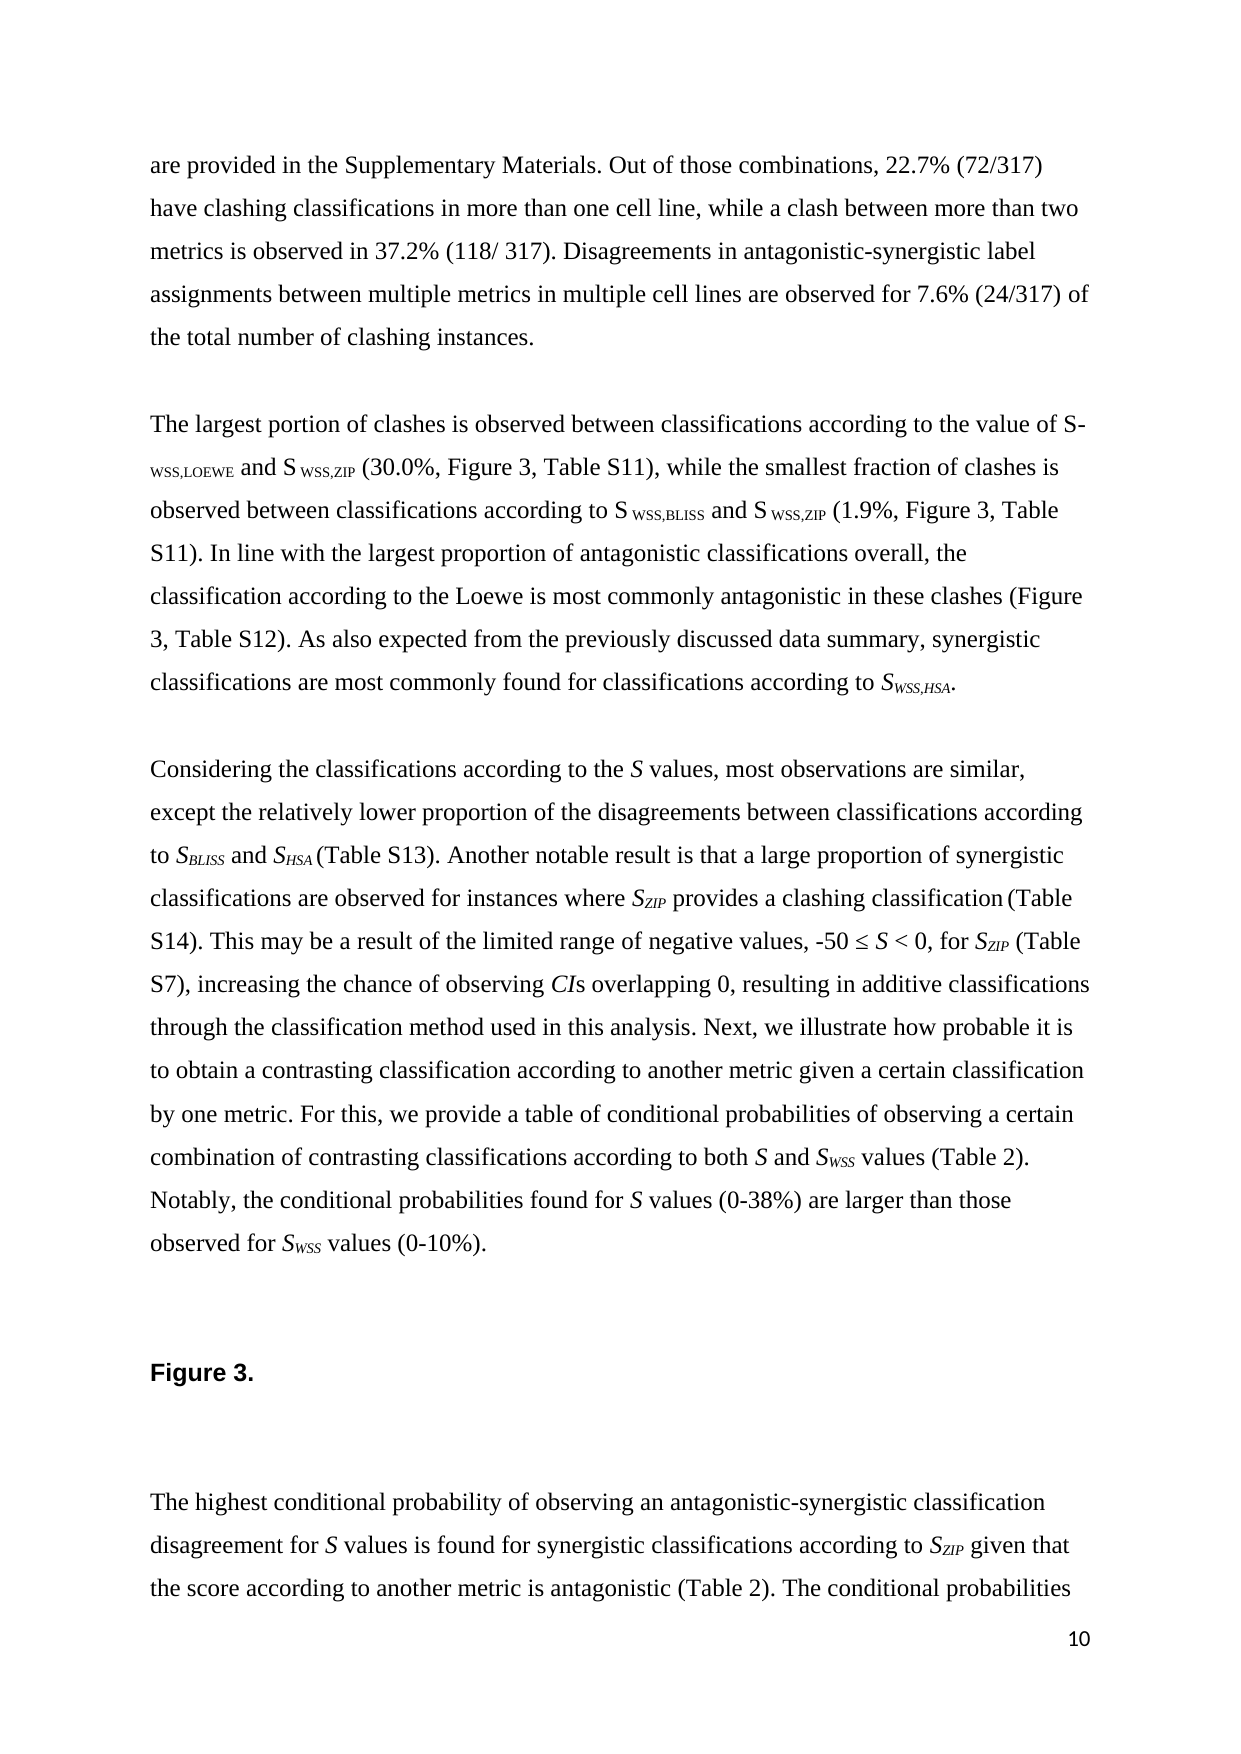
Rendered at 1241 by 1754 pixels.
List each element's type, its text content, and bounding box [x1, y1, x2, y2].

text The largest portion of clashes is observed between classifications according to the value of SWSS,LOEWE and S WSS,ZIP (30.0%, Figure 3, Table S11), while the smallest fraction of clashes is observed between classifications according to S WSS,BLISS and S WSS,ZIP (1.9%, Figure 3, Table S11). In line with the largest proportion of antagonistic classifications overall, the classification according to the Loewe is most commonly antagonistic in these clashes (Figure 3, Table S12). As also expected from the previously discussed data summary, synergistic classifications are most commonly found for classifications according to SWSS,HSA. [150, 409, 1090, 696]
text Figure 3. [150, 1357, 1090, 1386]
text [150, 1487, 1090, 1602]
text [150, 150, 1090, 351]
text Considering the classifications according to the S values, most observations are similar, except the relatively lower proportion of the disagreements between classifications according to SBLISS and SHSA (Table S13). Another notable result is that a large proportion of synergistic classifications are observed for instances where SZIP provides a clashing classification (Table S14). This may be a result of the limited range of negative values, -50 ≤ S < 0, for SZIP (Table S7), increasing the chance of observing CIs overlapping 0, resulting in additive classifications through the classification method used in this analysis. Next, we illustrate how probable it is to obtain a contrasting classification according to another metric given a certain classification by one metric. For this, we provide a table of conditional probabilities of observing a certain combination of contrasting classifications according to both S and SWSS values (Table 2). Notably, the conditional probabilities found for S values (0-38%) are larger than those observed for SWSS values (0-10%). [150, 754, 1090, 1257]
